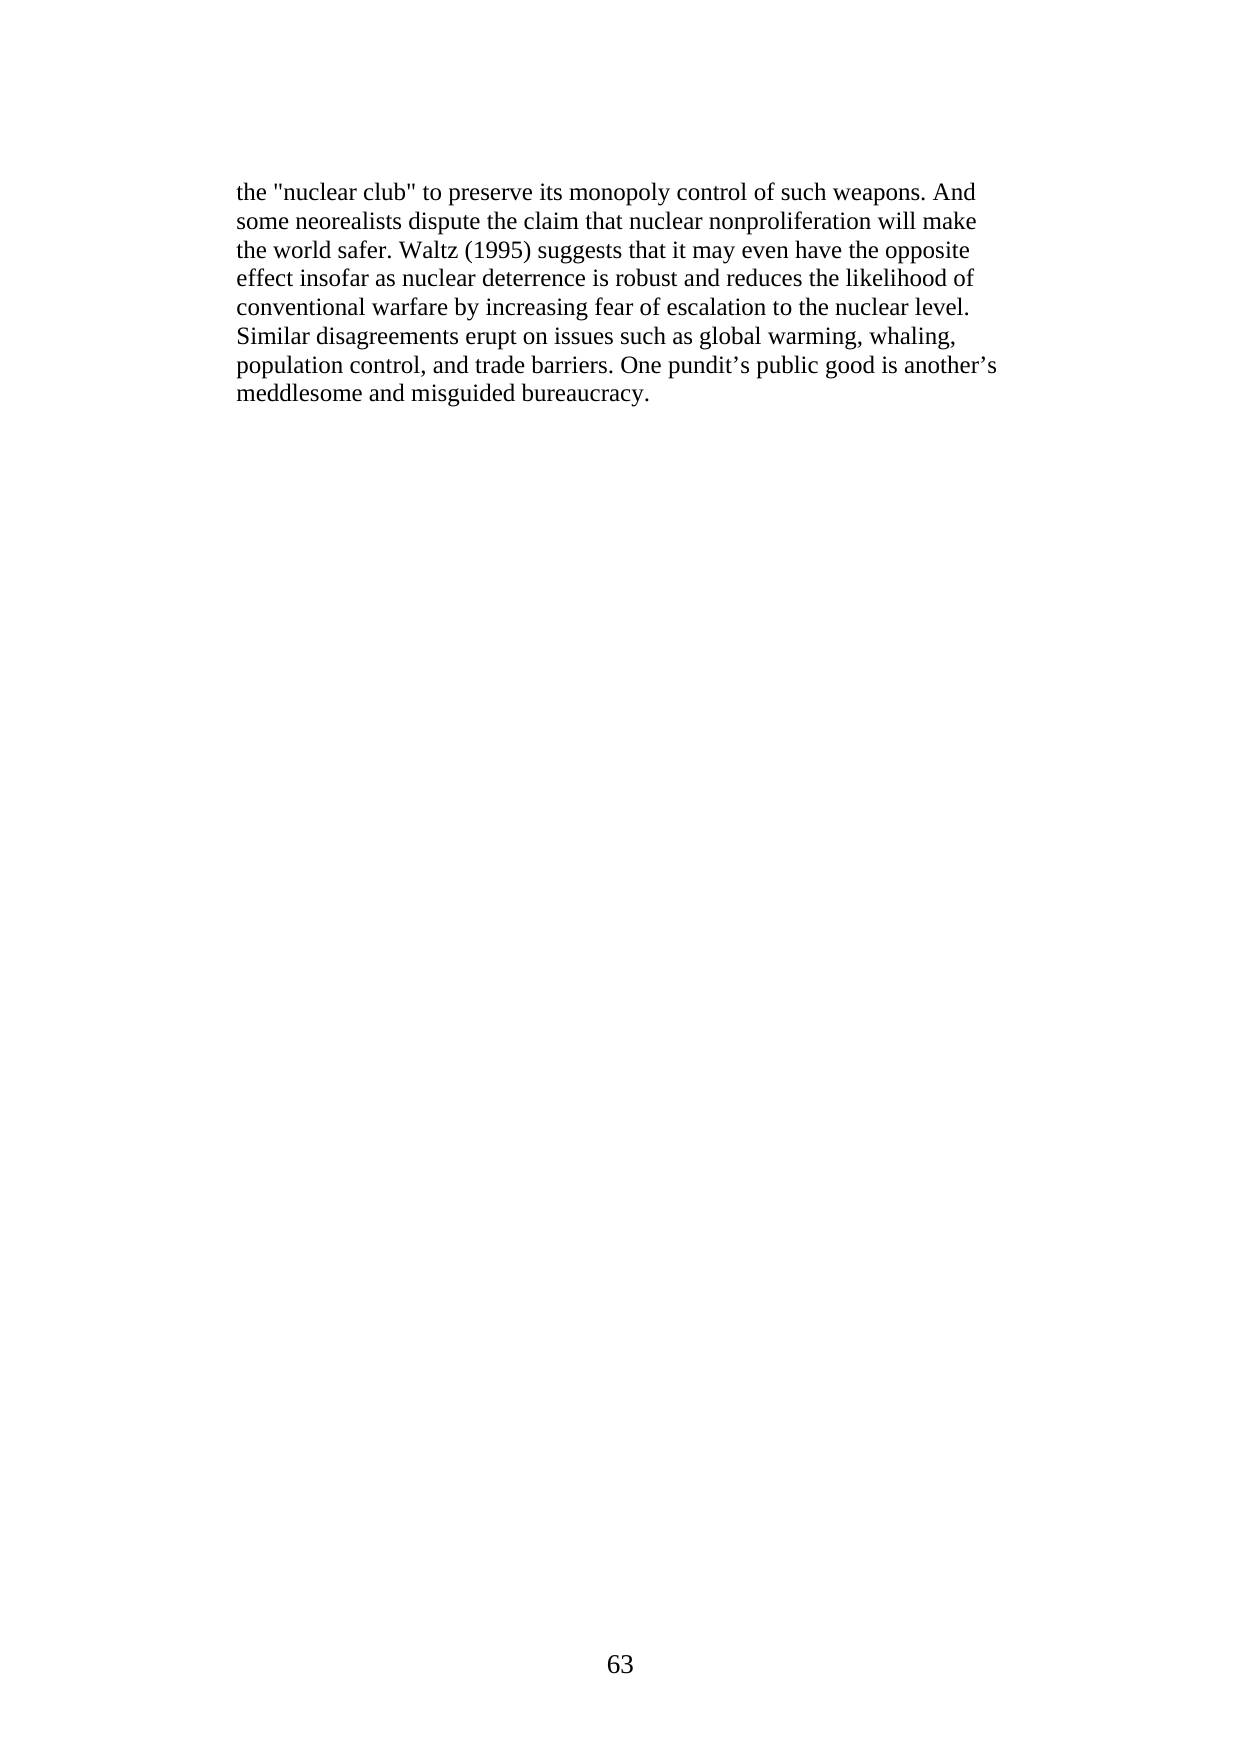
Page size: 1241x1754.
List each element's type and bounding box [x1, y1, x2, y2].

text [236, 177, 1004, 407]
